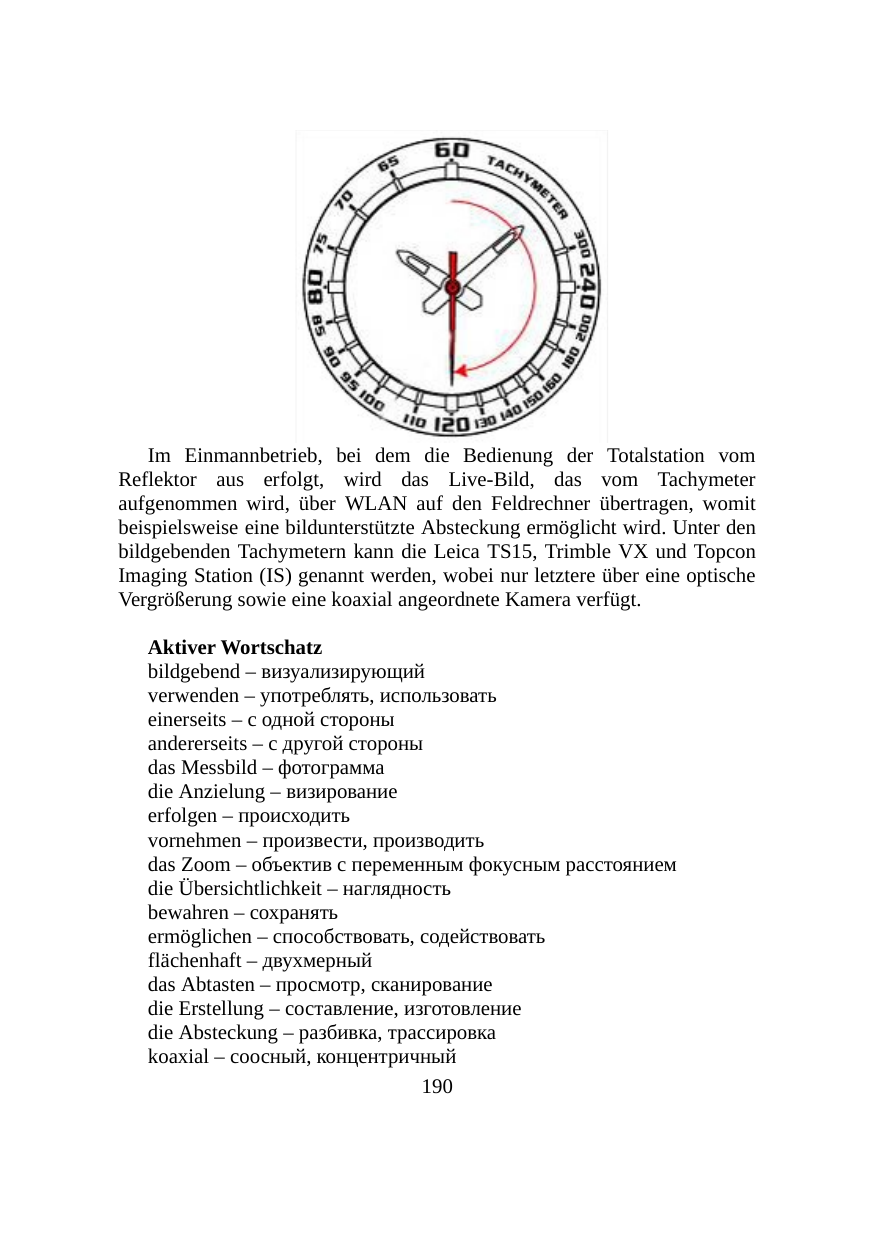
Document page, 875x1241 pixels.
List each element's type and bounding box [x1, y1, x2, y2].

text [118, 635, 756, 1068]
picture [295, 130, 609, 443]
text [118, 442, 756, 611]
